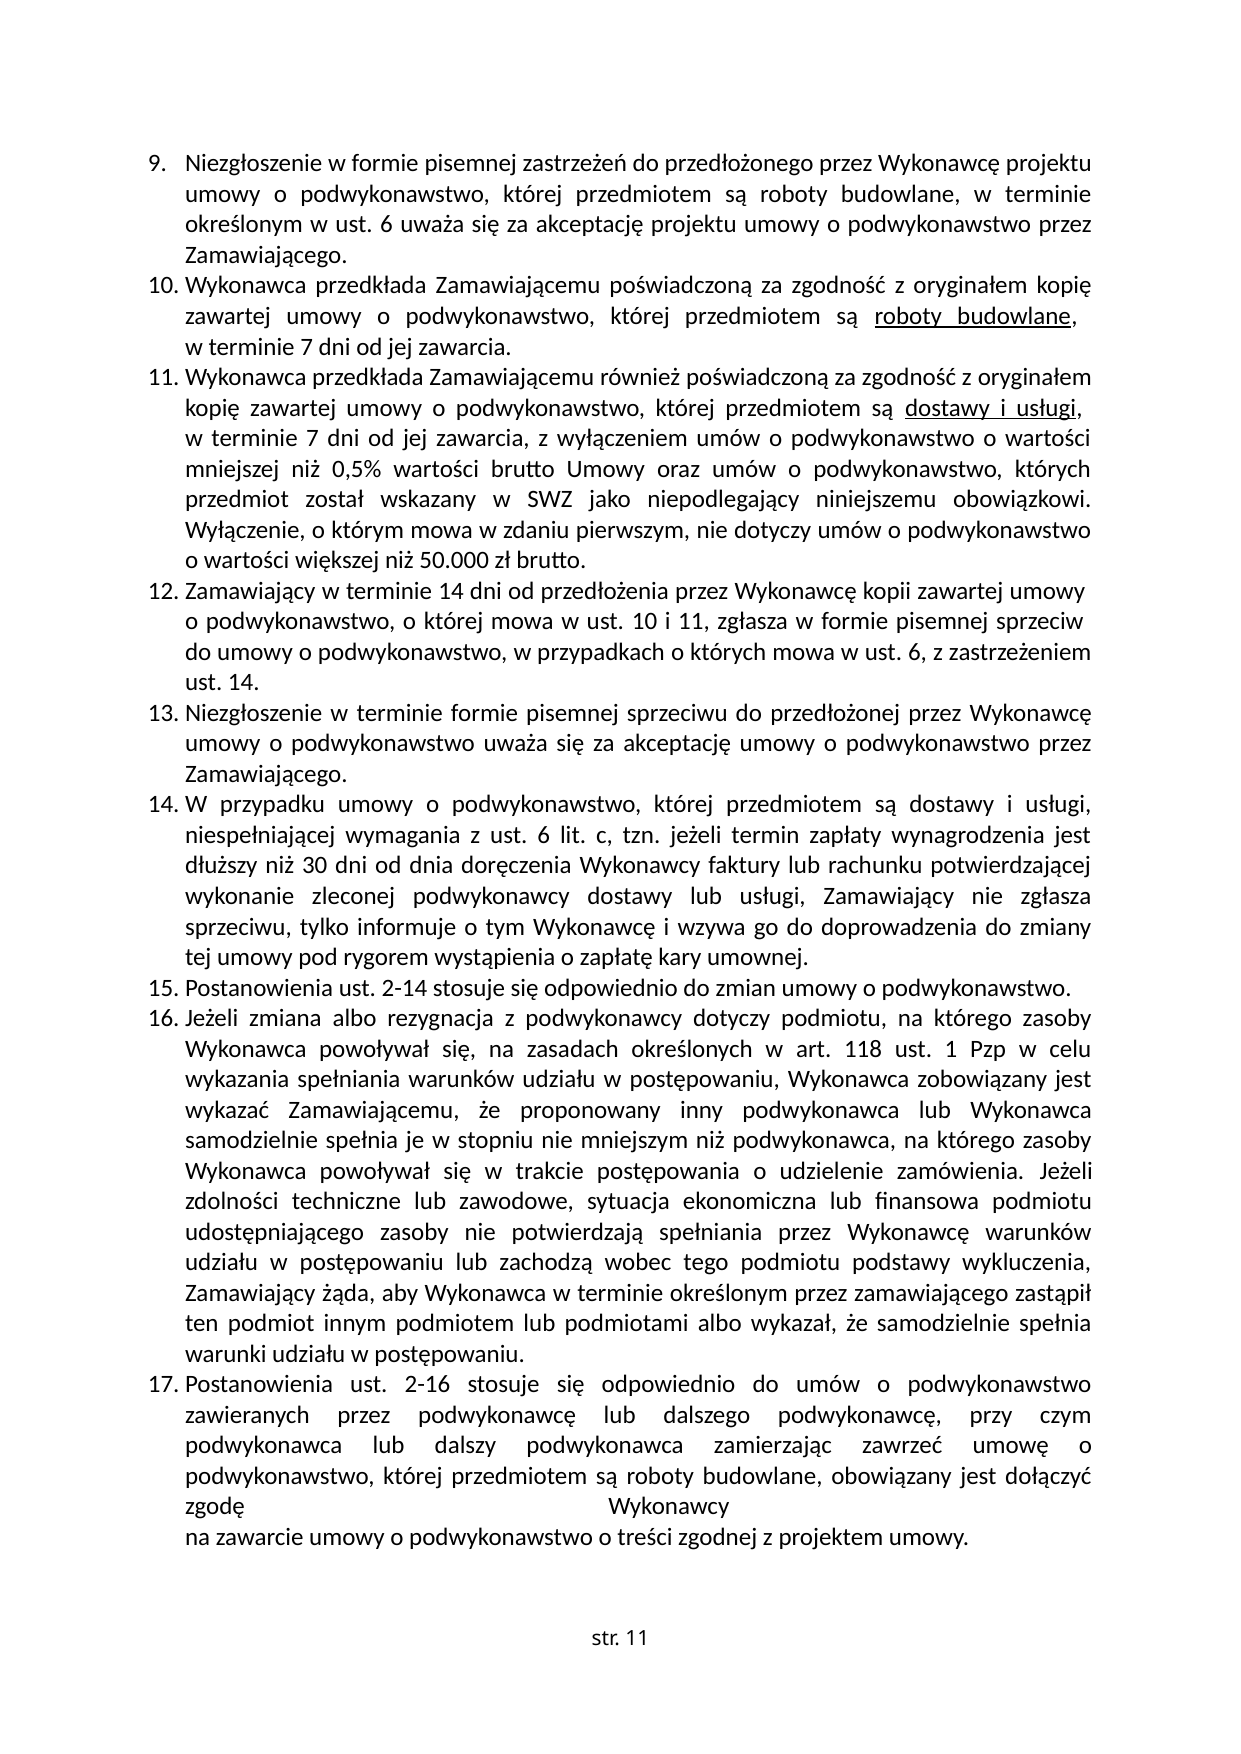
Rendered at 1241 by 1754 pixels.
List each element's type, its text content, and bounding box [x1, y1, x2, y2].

list Jeżeli zmiana albo rezygnacja z podwykonawcy dotyczy podmiotu, na którego zasoby Wykonawca powoływał się, na zasadach określonych w art. 118 ust. 1 Pzp w celu wykazania spełniania warunków udziału w postępowaniu, Wykonawca zobowiązany jest wykazać Zamawiającemu, że proponowany inny podwykonawca lub Wykonawca samodzielnie spełnia je w stopniu nie mniejszym niż podwykonawca, na którego zasoby Wykonawca powoływał się w trakcie postępowania o udzielenie zamówienia. Jeżeli zdolności techniczne lub zawodowe, sytuacja ekonomiczna lub finansowa podmiotu udostępniającego zasoby nie potwierdzają spełniania przez Wykonawcę warunków udziału w postępowaniu lub zachodzą wobec tego podmiotu podstawy wykluczenia, Zamawiający żąda, aby Wykonawca w terminie określonym przez zamawiającego zastąpił ten podmiot innym podmiotem lub podmiotami albo wykazał, że samodzielnie spełnia warunki udziału w postępowaniu. [148, 1002, 1093, 1368]
list Postanowienia ust. 2-14 stosuje się odpowiednio do zmian umowy o podwykonawstwo. [148, 972, 1093, 1002]
list Wykonawca przedkłada Zamawiającemu również poświadczoną za zgodność z oryginałem kopię zawartej umowy o podwykonawstwo, której przedmiotem są dostawy i usługi, w terminie 7 dni od jej zawarcia, z wyłączeniem umów o podwykonawstwo o wartości mniejszej niż 0,5% wartości brutto Umowy oraz umów o podwykonawstwo, których przedmiot został wskazany w SWZ jako niepodlegający niniejszemu obowiązkowi. Wyłączenie, o którym mowa w zdaniu pierwszym, nie dotyczy umów o podwykonawstwo o wartości większej niż 50.000 zł brutto. [148, 361, 1093, 575]
list W przypadku umowy o podwykonawstwo, której przedmiotem są dostawy i usługi, niespełniającej wymagania z ust. 6 lit. c, tzn. jeżeli termin zapłaty wynagrodzenia jest dłuższy niż 30 dni od dnia doręczenia Wykonawcy faktury lub rachunku potwierdzającej wykonanie zleconej podwykonawcy dostawy lub usługi, Zamawiający nie zgłasza sprzeciwu, tylko informuje o tym Wykonawcę i wzywa go do doprowadzenia do zmiany tej umowy pod rygorem wystąpienia o zapłatę kary umownej. [148, 788, 1093, 972]
list Zamawiający w terminie 14 dni od przedłożenia przez Wykonawcę kopii zawartej umowy o podwykonawstwo, o której mowa w ust. 10 i 11, zgłasza w formie pisemnej sprzeciw do umowy o podwykonawstwo, w przypadkach o których mowa w ust. 6, z zastrzeżeniem ust. 14. [148, 575, 1093, 697]
list Wykonawca przedkłada Zamawiającemu poświadczoną za zgodność z oryginałem kopię zawartej umowy o podwykonawstwo, której przedmiotem są roboty budowlane, w terminie 7 dni od jej zawarcia. [148, 270, 1093, 361]
list Niezgłoszenie w formie pisemnej zastrzeżeń do przedłożonego przez Wykonawcę projektu umowy o podwykonawstwo, której przedmiotem są roboty budowlane, w terminie określonym w ust. 6 uważa się za akceptację projektu umowy o podwykonawstwo przez Zamawiającego. [148, 148, 1093, 270]
list Postanowienia ust. 2-16 stosuje się odpowiednio do umów o podwykonawstwo zawieranych przez podwykonawcę lub dalszego podwykonawcę, przy czym podwykonawca lub dalszy podwykonawca zamierzając zawrzeć umowę o podwykonawstwo, której przedmiotem są roboty budowlane, obowiązany jest dołączyć zgodę Wykonawcy na zawarcie umowy o podwykonawstwo o treści zgodnej z projektem umowy. [148, 1368, 1093, 1552]
list Niezgłoszenie w terminie formie pisemnej sprzeciwu do przedłożonej przez Wykonawcę umowy o podwykonawstwo uważa się za akceptację umowy o podwykonawstwo przez Zamawiającego. [148, 697, 1093, 788]
